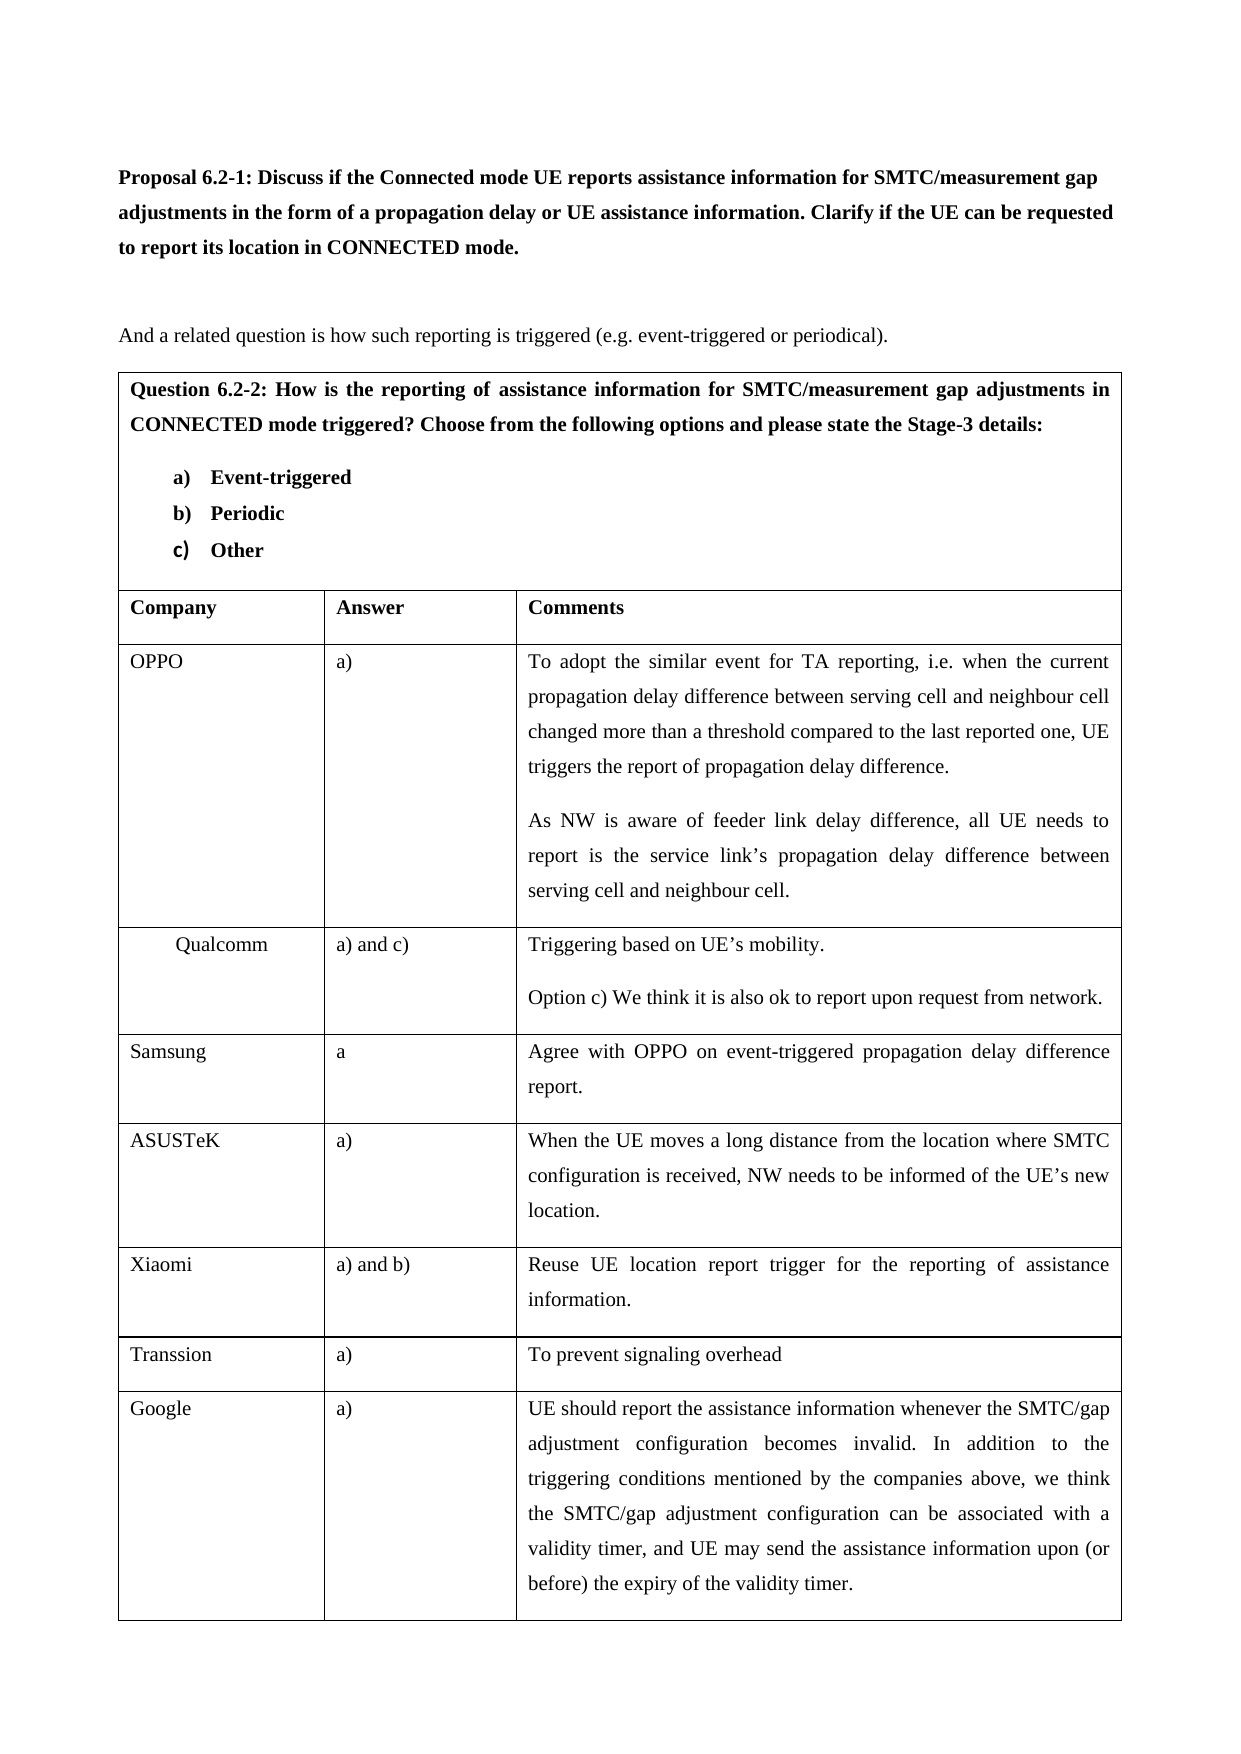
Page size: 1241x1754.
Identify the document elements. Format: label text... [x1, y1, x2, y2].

table_cell a) and c) [325, 928, 516, 1034]
table_cell ASUSTeK [119, 1124, 324, 1247]
table_cell Google [119, 1392, 324, 1620]
table_cell Xiaomi [119, 1248, 324, 1336]
table_header Question 6.2-2: How is the reporting of assistance information for SMTC/measurement gap adjustments in CONNECTED mode triggered? Choose from the following options and please state the Stage-3 details: Event-triggered Periodic Other [119, 373, 1121, 590]
text And a related question is how such reporting is triggered (e.g. event-triggered or periodical). [118, 283, 1122, 351]
table_cell OPPO [119, 645, 324, 927]
table_cell To adopt the similar event for TA reporting, i.e. when the current propagation delay difference between serving cell and neighbour cell changed more than a threshold compared to the last reported one, UE triggers the report of propagation delay difference. As NW is aware of feeder link delay difference, all UE needs to report is the service link’s propagation delay difference between serving cell and neighbour cell. [517, 645, 1121, 927]
table_cell Company [119, 591, 324, 644]
table_cell a) [325, 645, 516, 927]
table_cell Reuse UE location report trigger for the reporting of assistance information. [517, 1248, 1121, 1336]
table_cell UE should report the assistance information whenever the SMTC/gap adjustment configuration becomes invalid. In addition to the triggering conditions mentioned by the companies above, we think the SMTC/gap adjustment configuration can be associated with a validity timer, and UE may send the assistance information upon (or before) the expiry of the validity timer. [517, 1392, 1121, 1620]
table_cell Triggering based on UE’s mobility. Option c) We think it is also ok to report upon request from network. [517, 928, 1121, 1034]
table_cell a) [325, 1392, 516, 1620]
table_cell a) and b) [325, 1248, 516, 1336]
table_cell When the UE moves a long distance from the location where SMTC configuration is received, NW needs to be informed of the UE’s new location. [517, 1124, 1121, 1247]
table_cell Agree with OPPO on event-triggered propagation delay difference report. [517, 1035, 1121, 1123]
table_cell To prevent signaling overhead [517, 1338, 1121, 1391]
table_cell a) [325, 1124, 516, 1247]
table_cell a) [325, 1338, 516, 1391]
table_cell Comments [517, 591, 1121, 644]
table_cell Transsion [119, 1338, 324, 1391]
text Proposal 6.2-1: Discuss if the Connected mode UE reports assistance information for SMTC/measurement gap adjustments in the form of a propagation delay or UE assistance information. Clarify if the UE can be requested to report its location in CONNECTED mode. [118, 160, 1122, 263]
table_cell Samsung [119, 1035, 324, 1123]
table_cell a [325, 1035, 516, 1123]
table_cell Answer [325, 591, 516, 644]
table_cell Qualcomm [119, 928, 324, 1034]
